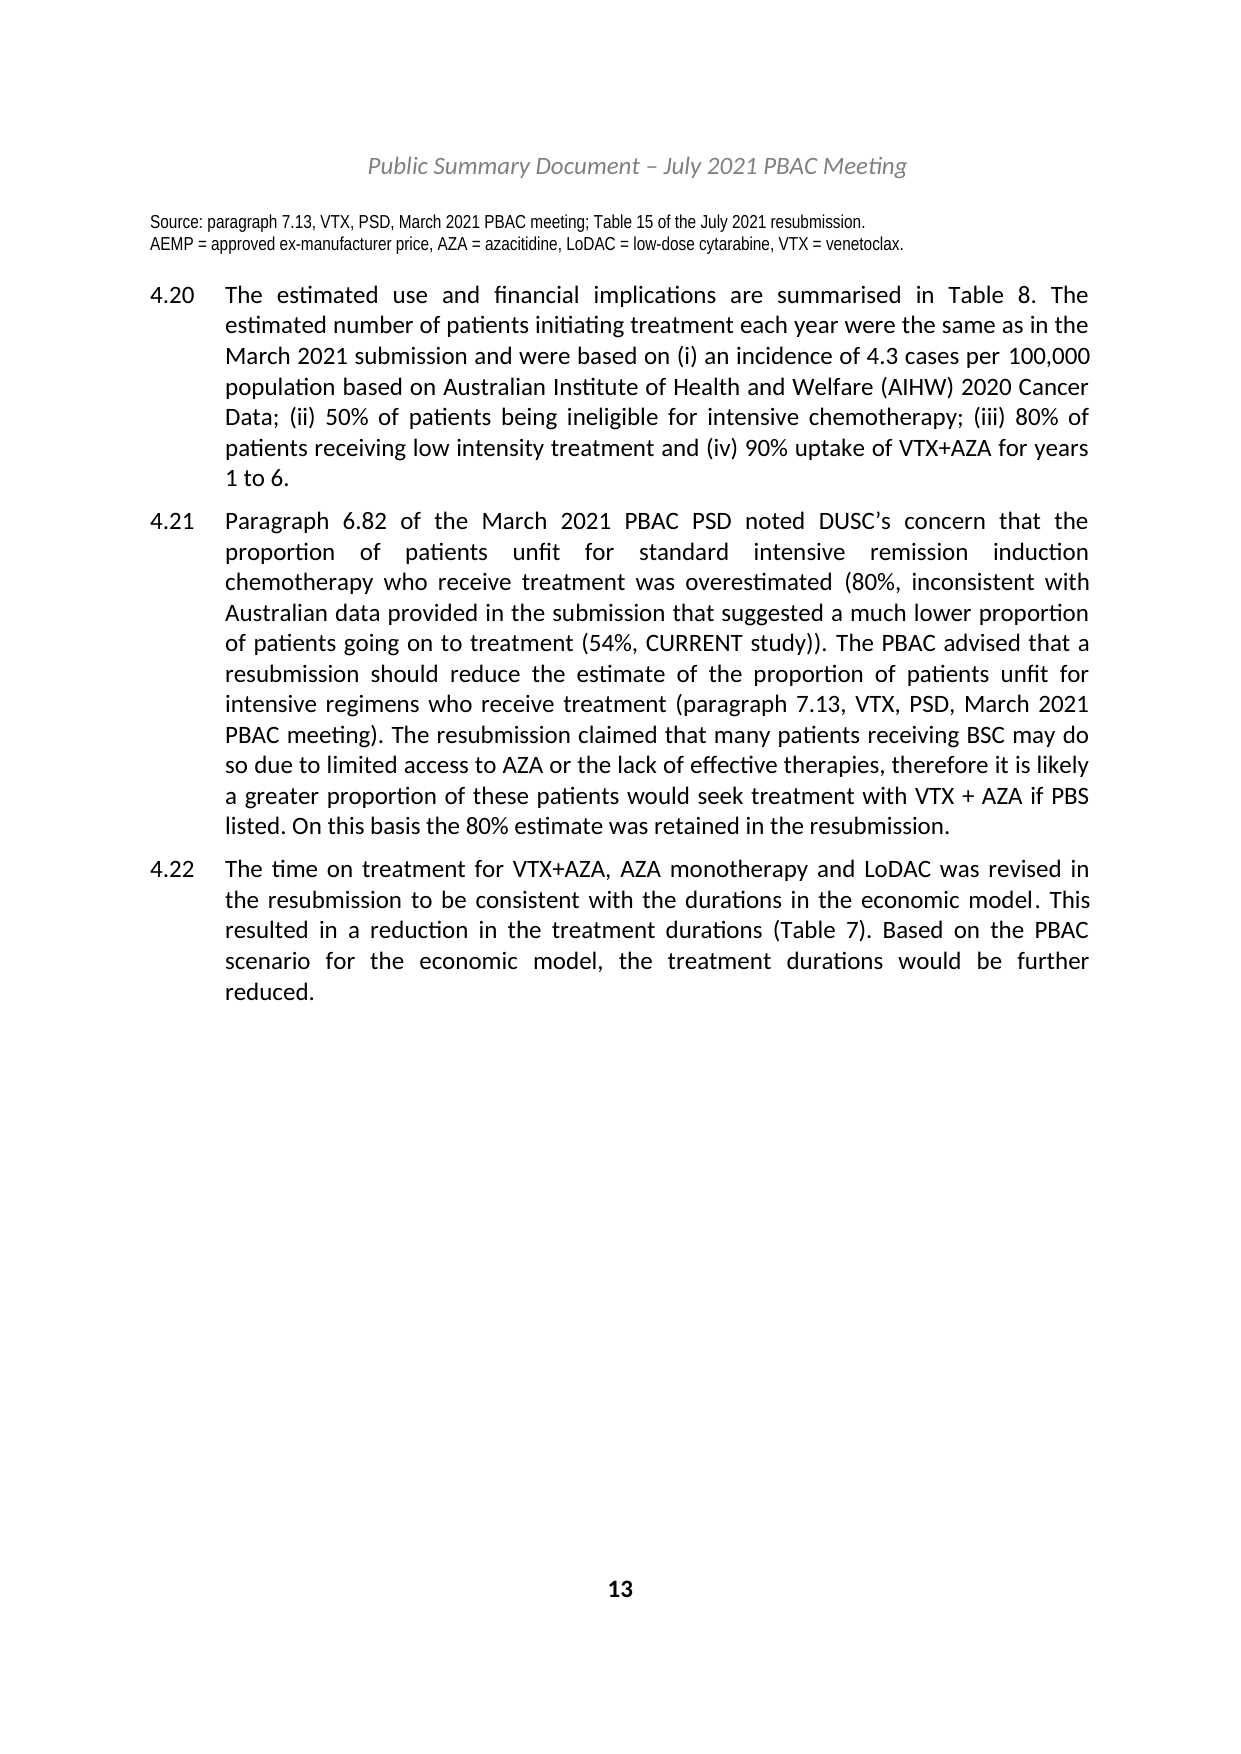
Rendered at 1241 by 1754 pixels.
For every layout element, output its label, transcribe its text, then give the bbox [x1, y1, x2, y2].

text AEMP = approved ex-manufacturer price, AZA = azacitidine, LoDAC = low-dose cytarabine, VTX = venetoclax. [150, 233, 1090, 254]
text Source: paragraph 7.13, VTX, PSD, March 2021 PBAC meeting; Table 15 of the July 2021 resubmission. [150, 211, 1090, 233]
text The time on treatment for VTX+AZA, AZA monotherapy and LoDAC was revised in the resubmission to be consistent with the durations in the economic model. This resulted in a reduction in the treatment durations (Table 7). Based on the PBAC scenario for the economic model, the treatment durations would be further reduced. [150, 853, 1090, 1006]
text Paragraph 6.82 of the March 2021 PBAC PSD noted DUSC’s concern that the proportion of patients unfit for standard intensive remission induction chemotherapy who receive treatment was overestimated (80%, inconsistent with Australian data provided in the submission that suggested a much lower proportion of patients going on to treatment (54%, CURRENT study)). The PBAC advised that a resubmission should reduce the estimate of the proportion of patients unfit for intensive regimens who receive treatment (paragraph 7.13, VTX, PSD, March 2021 PBAC meeting). The resubmission claimed that many patients receiving BSC may do so due to limited access to AZA or the lack of effective therapies, therefore it is likely a greater proportion of these patients would seek treatment with VTX + AZA if PBS listed. On this basis the 80% estimate was retained in the resubmission. [150, 505, 1090, 841]
text The estimated use and financial implications are summarised in Table 8. The estimated number of patients initiating treatment each year were the same as in the March 2021 submission and were based on (i) an incidence of 4.3 cases per 100,000 population based on Australian Institute of Health and Welfare (AIHW) 2020 Cancer Data; (ii) 50% of patients being ineligible for intensive chemotherapy; (iii) 80% of patients receiving low intensity treatment and (iv) 90% uptake of VTX+AZA for years 1 to 6. [150, 279, 1090, 493]
